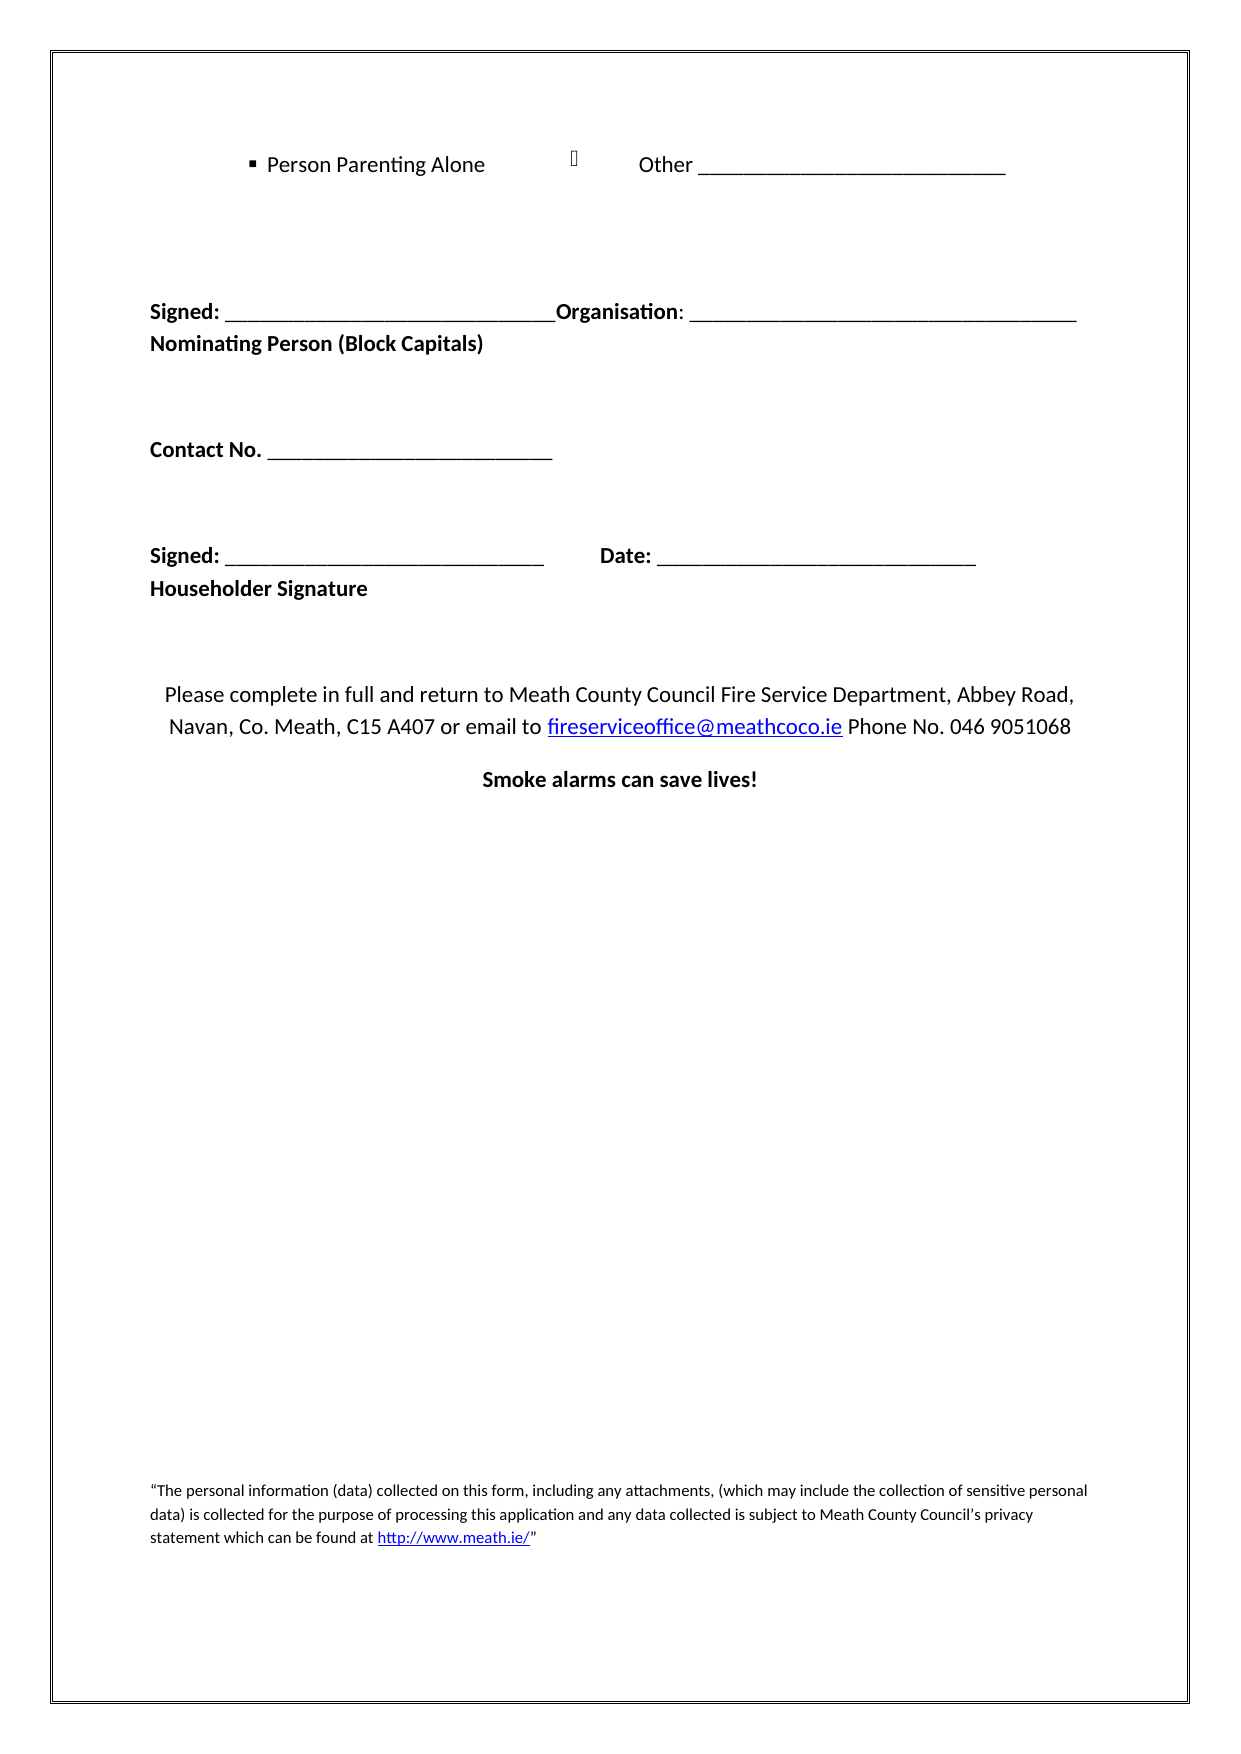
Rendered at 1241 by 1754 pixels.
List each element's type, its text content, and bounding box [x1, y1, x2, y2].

text Contact No. _________________________ [150, 435, 1090, 463]
table_cell Other ___________________________ [628, 150, 1027, 191]
text Please complete in full and return to Meath County Council Fire Service Department, Abbey Road, Navan, Co. Meath, C15 A407 or email to fireserviceoffice@meathcoco.ie Phone No. 046 9051068 [150, 680, 1090, 740]
text “The personal information (data) collected on this form, including any attachments, (which may include the collection of sensitive personal data) is collected for the purpose of processing this application and any data collected is subject to Meath County Council’s privacy statement which can be found at http://www.meath.ie/” [150, 1480, 1090, 1547]
text Signed: ____________________________ Date: ____________________________ Householder Signature [150, 541, 1090, 602]
text Smoke alarms can save lives! [150, 765, 1090, 793]
table_cell [559, 150, 627, 191]
text Signed: _____________________________Organisation: __________________________________ Nominating Person (Block Capitals) [150, 297, 1090, 357]
table_cell Person Parenting Alone [228, 150, 559, 191]
